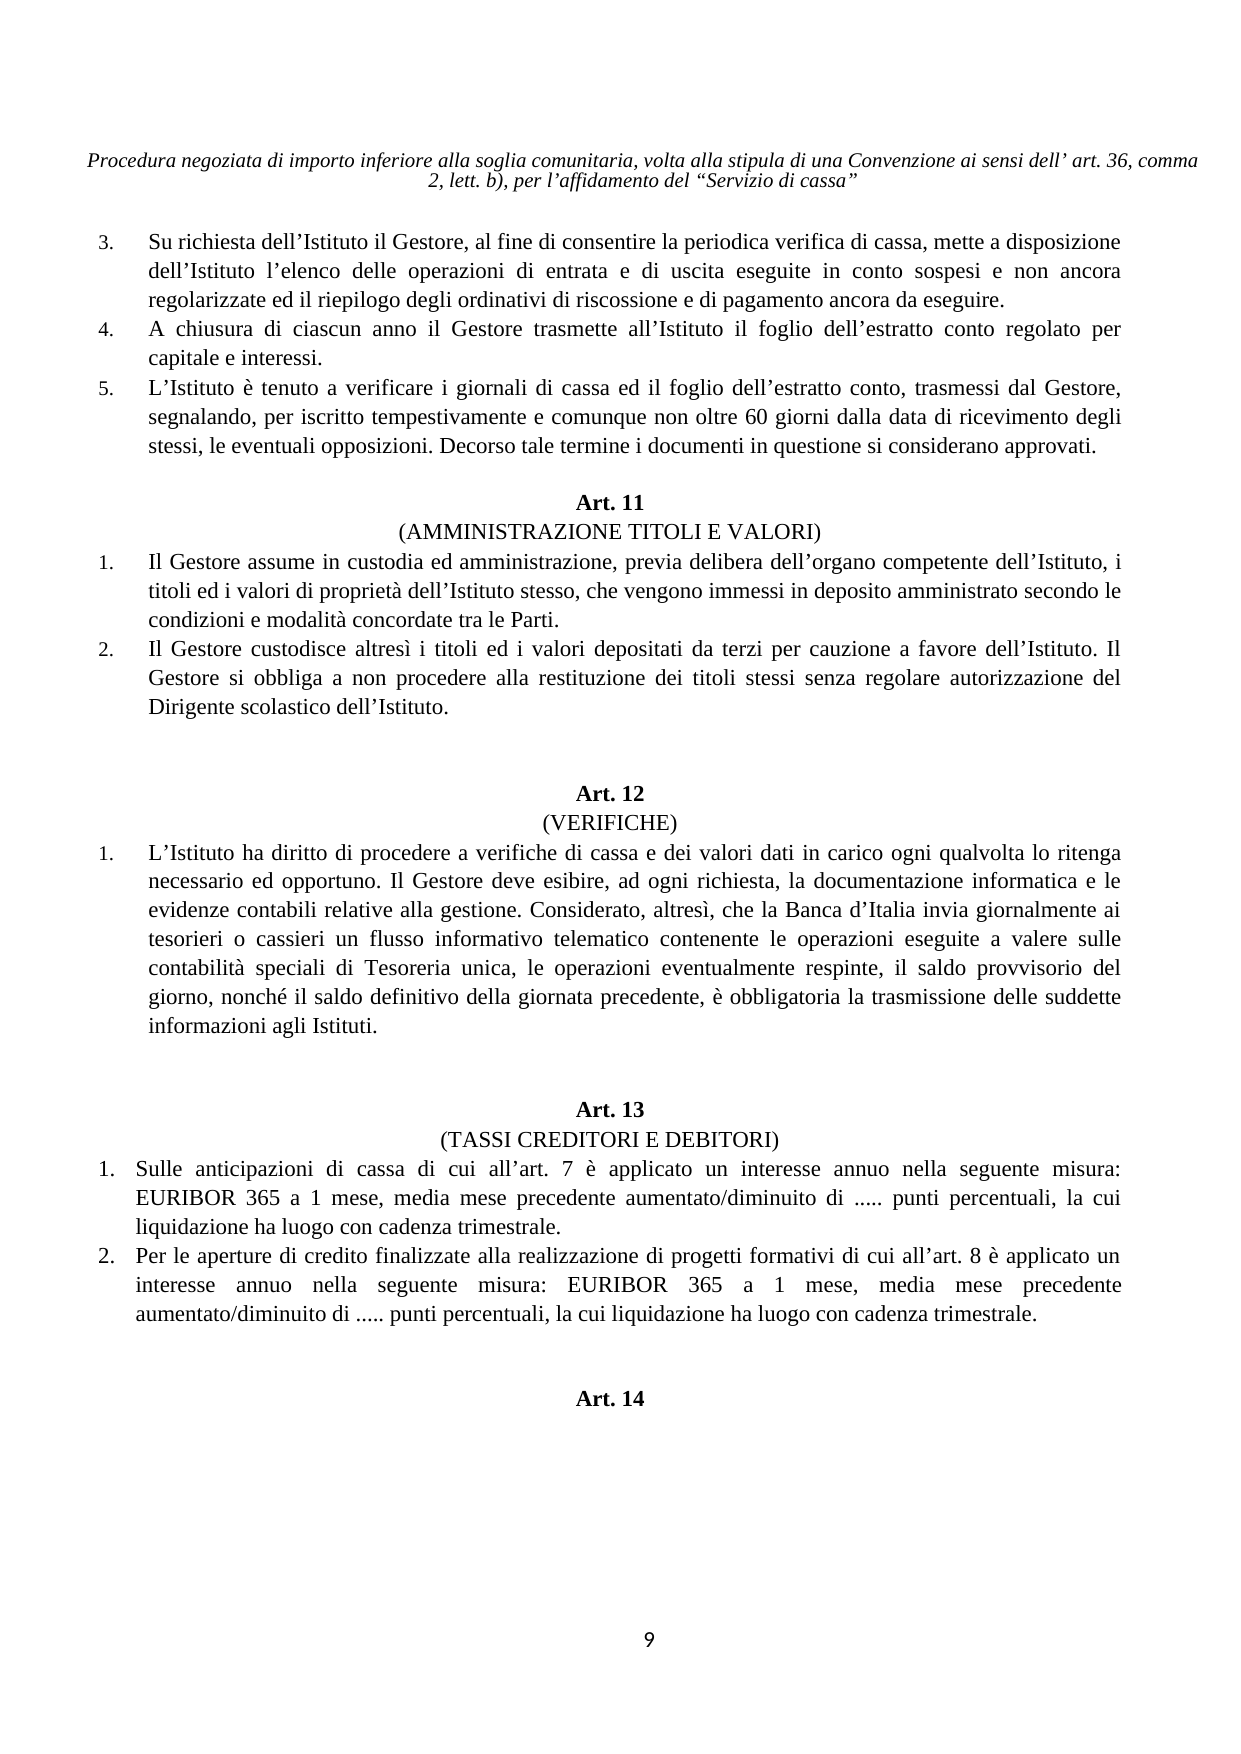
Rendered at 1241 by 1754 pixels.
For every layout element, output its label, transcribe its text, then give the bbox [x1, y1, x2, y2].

list Sulle anticipazioni di cassa di cui all’art. 7 è applicato un interesse annuo nella seguente misura: EURIBOR 365 a 1 mese, media mese precedente aumentato/diminuito di ..... punti percentuali, la cui liquidazione ha luogo con cadenza trimestrale. [98, 1155, 1123, 1240]
text Art. 11 [98, 489, 1122, 515]
list A chiusura di ciascun anno il Gestore trasmette all’Istituto il foglio dell’estratto conto regolato per capitale e interessi. [98, 316, 1123, 371]
list Il Gestore custodisce altresì i titoli ed i valori depositati da terzi per cauzione a favore dell’Istituto. Il Gestore si obbliga a non procedere alla restituzione dei titoli stessi senza regolare autorizzazione del Dirigente scolastico dell’Istituto. [98, 635, 1123, 719]
subtitle (AMMINISTRAZIONE TITOLI E VALORI) [279, 518, 941, 545]
subtitle (VERIFICHE) [279, 809, 941, 835]
list Su richiesta dell’Istituto il Gestore, al fine di consentire la periodica verifica di cassa, mette a disposizione dell’Istituto l’elenco delle operazioni di entrata e di uscita eseguite in conto sospesi e non ancora regolarizzate ed il riepilogo degli ordinativi di riscossione e di pagamento ancora da eseguire. [98, 228, 1123, 312]
list L’Istituto è tenuto a verificare i giornali di cassa ed il foglio dell’estratto conto, trasmessi dal Gestore, segnalando, per iscritto tempestivamente e comunque non oltre 60 giorni dalla data di ricevimento degli stessi, le eventuali opposizioni. Decorso tale termine i documenti in questione si considerano approvati. [98, 374, 1123, 458]
list Il Gestore assume in custodia ed amministrazione, previa delibera dell’organo competente dell’Istituto, i titoli ed i valori di proprietà dell’Istituto stesso, che vengono immessi in deposito amministrato secondo le condizioni e modalità concordate tra le Parti. [98, 548, 1123, 632]
subtitle (TASSI CREDITORI E DEBITORI) [279, 1126, 941, 1152]
text Art. 13 [98, 1096, 1122, 1123]
list Per le aperture di credito finalizzate alla realizzazione di progetti formativi di cui all’art. 8 è applicato un interesse annuo nella seguente misura: EURIBOR 365 a 1 mese, media mese precedente aumentato/diminuito di ..... punti percentuali, la cui liquidazione ha luogo con cadenza trimestrale. [98, 1242, 1123, 1327]
list L’Istituto ha diritto di procedere a verifiche di cassa e dei valori dati in carico ogni qualvolta lo ritenga necessario ed opportuno. Il Gestore deve esibire, ad ogni richiesta, la documentazione informatica e le evidenze contabili relative alla gestione. Considerato, altresì, che la Banca d’Italia invia giornalmente ai tesorieri o cassieri un flusso informativo telematico contenente le operazioni eseguite a valere sulle contabilità speciali di Tesoreria unica, le operazioni eventualmente respinte, il saldo provvisorio del giorno, nonché il saldo definitivo della giornata precedente, è obbligatoria la trasmissione delle suddette informazioni agli Istituti. [98, 838, 1123, 1039]
text Art. 12 [98, 779, 1122, 806]
text Art. 14 [98, 1385, 1122, 1411]
